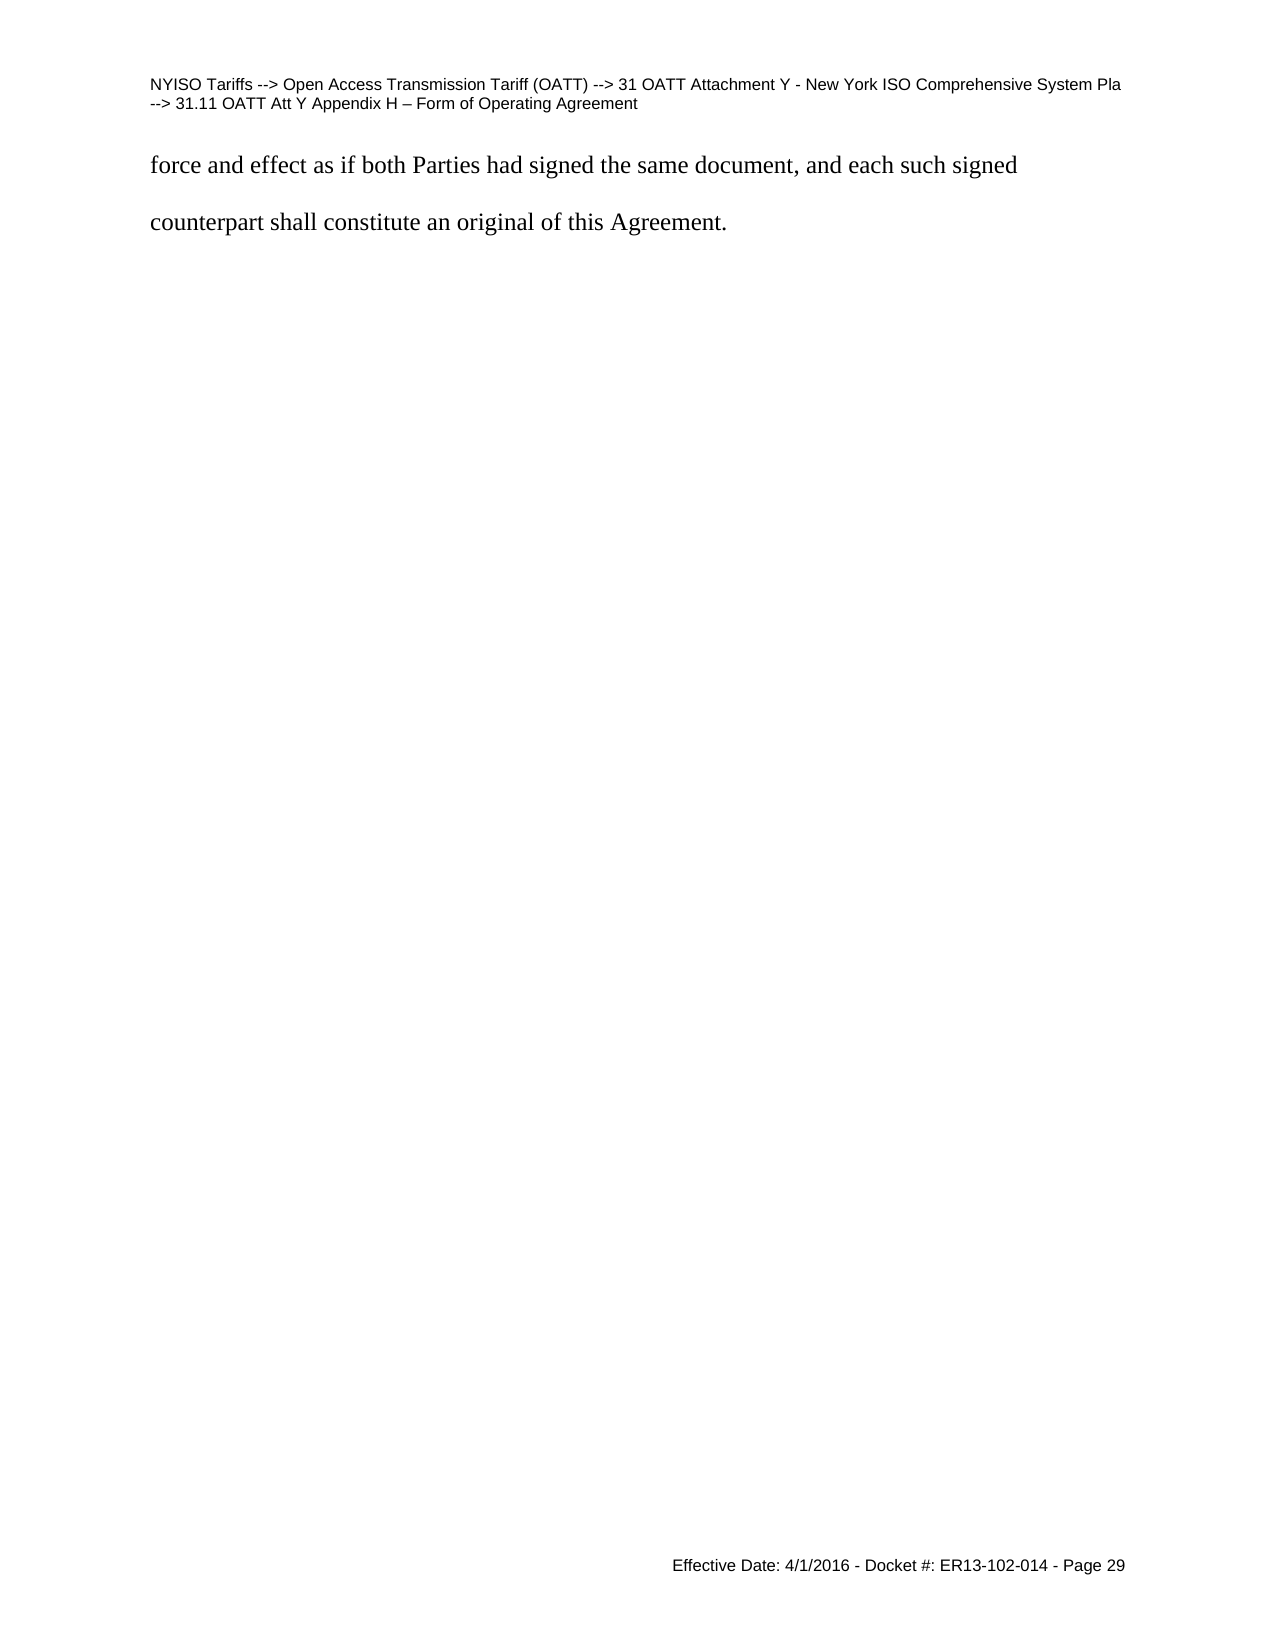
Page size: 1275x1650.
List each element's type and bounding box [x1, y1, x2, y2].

text [150, 150, 1125, 236]
